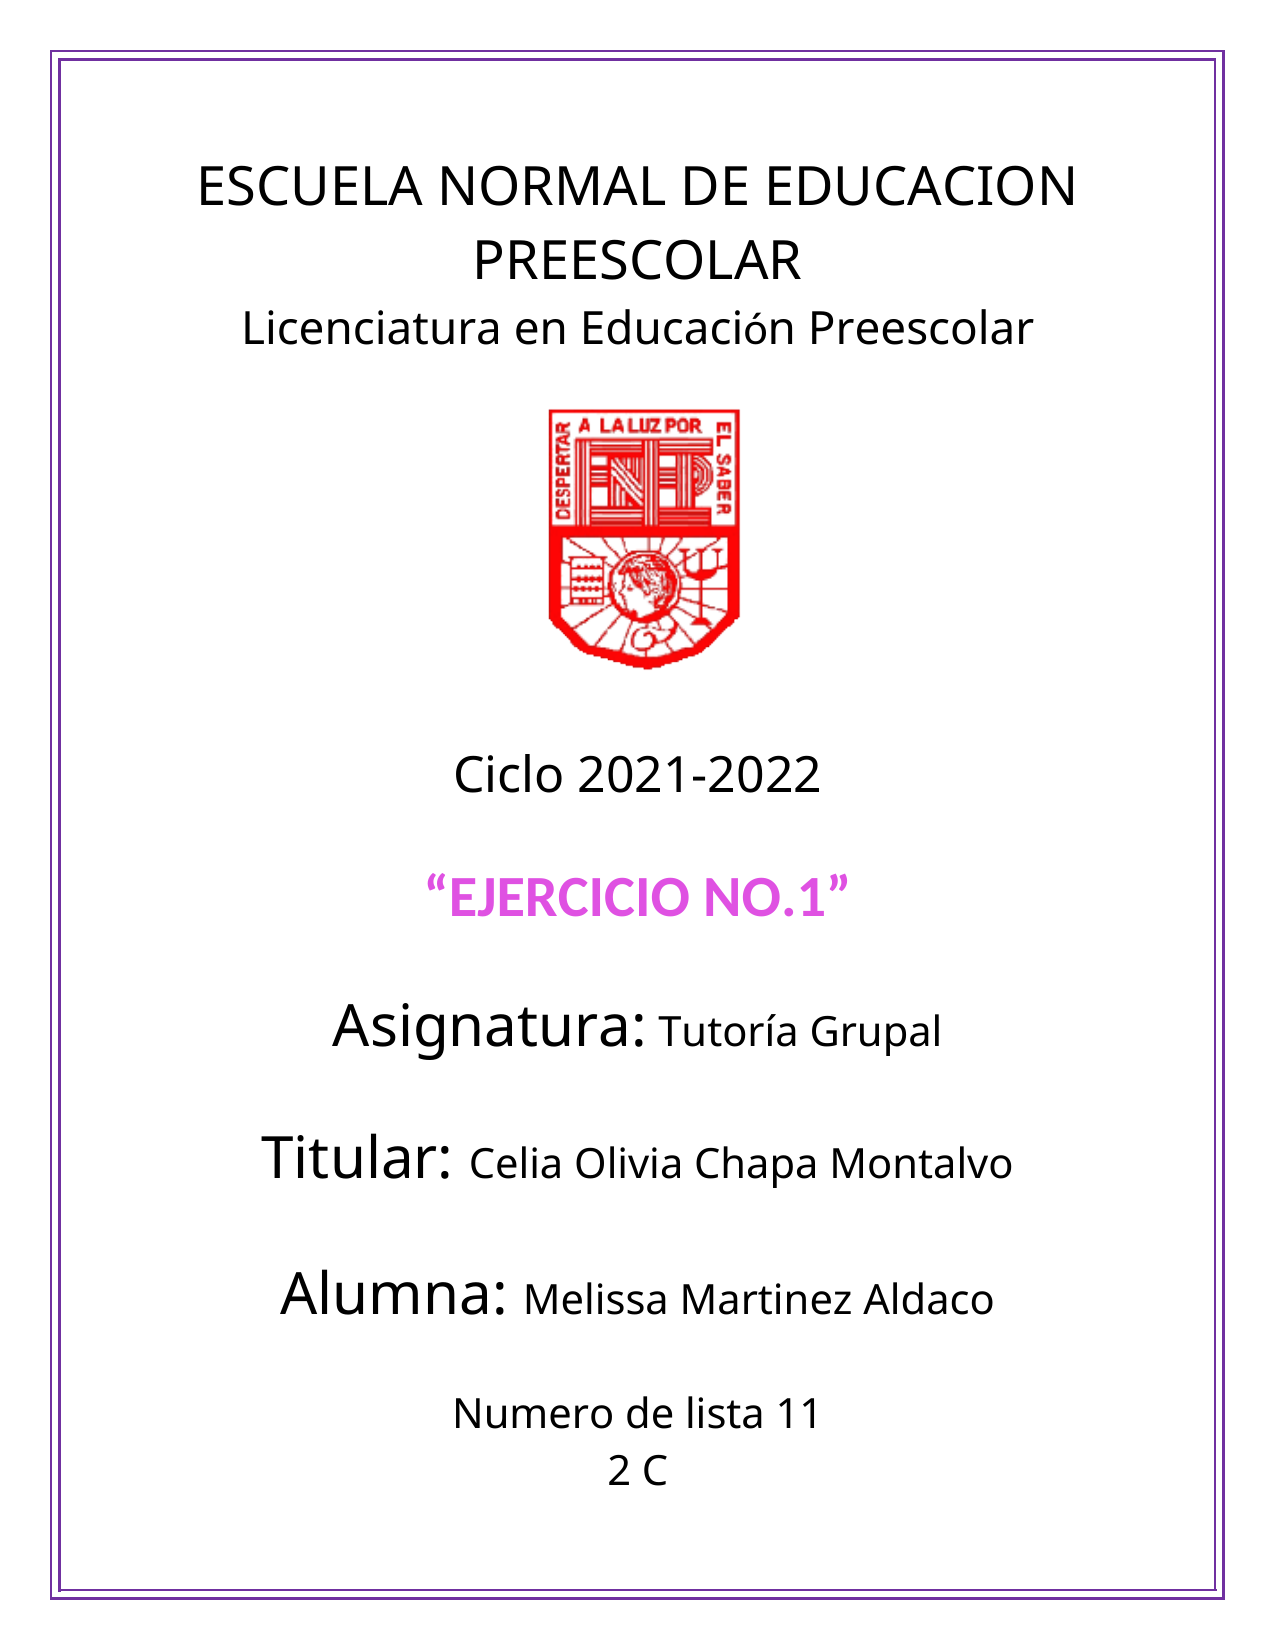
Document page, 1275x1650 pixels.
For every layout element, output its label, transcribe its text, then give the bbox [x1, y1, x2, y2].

text 2 C [177, 1441, 1098, 1498]
text Ciclo 2021-2022 [177, 739, 1098, 807]
picture [463, 404, 812, 674]
text Asignatura: Tutoría Grupal [177, 984, 1098, 1063]
text Titular: Celia Olivia Chapa Montalvo [177, 1116, 1098, 1195]
text Licenciatura en Educación Preescolar [177, 295, 1098, 357]
text Alumna: Melissa Martinez Aldaco [177, 1252, 1098, 1332]
text ESCUELA NORMAL DE EDUCACION PREESCOLAR [177, 148, 1098, 295]
text Numero de lista 11 [177, 1384, 1098, 1441]
text “EJERCICIO NO.1” [177, 860, 1098, 931]
